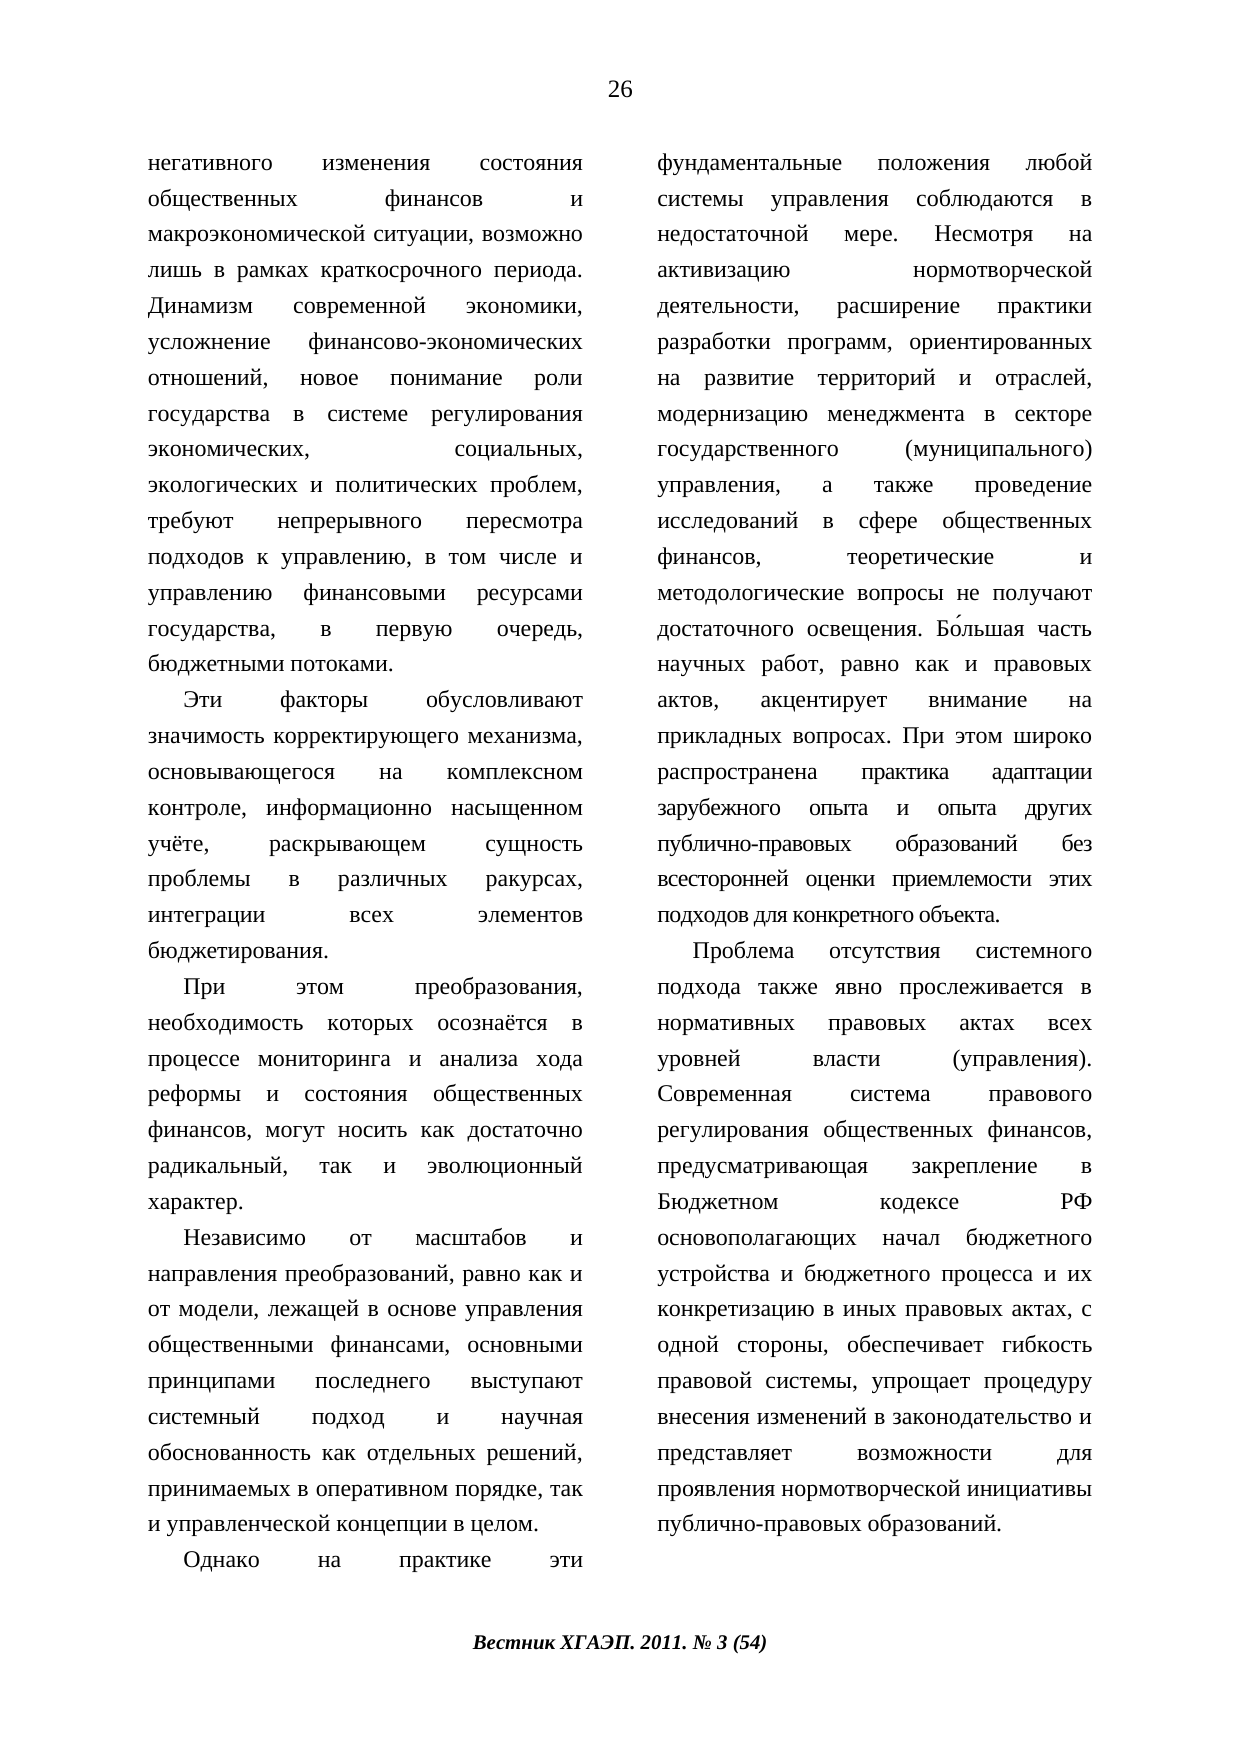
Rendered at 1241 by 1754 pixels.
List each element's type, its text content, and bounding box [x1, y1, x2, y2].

text Независимо от масштабов и направления преобразований, равно как и от модели, лежащей в основе управления общественными финансами, основными принципами последнего выступают системный подход и научная обоснованность как отдельных решений, принимаемых в оперативном порядке, так и управленческой концепции в целом. [148, 1223, 583, 1537]
text При этом преобразования, необходимость которых осознаётся в процессе мониторинга и анализа хода реформы и состояния общественных финансов, могут носить как достаточно радикальный, так и эволюционный характер. [148, 972, 583, 1214]
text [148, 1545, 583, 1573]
text Однако на практике эти фундаментальные положения любой системы управления соблюдаются в недостаточной мере. Несмотря на активизацию нормотворческой деятельности, расширение практики разработки программ, ориентированных на развитие территорий и отраслей, модернизацию менеджмента в секторе государственного (муниципального) управления, а также проведение исследований в сфере общественных финансов, теоретические и методологические вопросы не получают достаточного освещения. Бо́льшая часть научных работ, равно как и правовых актов, акцентирует внимание на прикладных вопросах. При этом широко распространена практика адаптации зарубежного опыта и опыта других публично-правовых образований без всесторонней оценки приемлемости этих подходов для конкретного объекта. [657, 148, 1092, 928]
text Проблема отсутствия системного подхода также явно прослеживается в нормативных правовых актах всех уровней власти (управления). Современная система правового регулирования общественных финансов, предусматривающая закрепление в Бюджетном кодексе РФ основополагающих начал бюджетного устройства и бюджетного процесса и их конкретизацию в иных правовых актах, с одной стороны, обеспечивает гибкость правовой системы, упрощает процедуру внесения изменений в законодательство и представляет возможности для проявления нормотворческой инициативы публично-правовых образований. [657, 936, 1092, 1537]
text Эти факторы обусловливают значимость корректирующего механизма, основывающегося на комплексном контроле, информационно насыщенном учёте, раскрывающем сущность проблемы в различных ракурсах, интеграции всех элементов бюджетирования. [148, 685, 583, 964]
